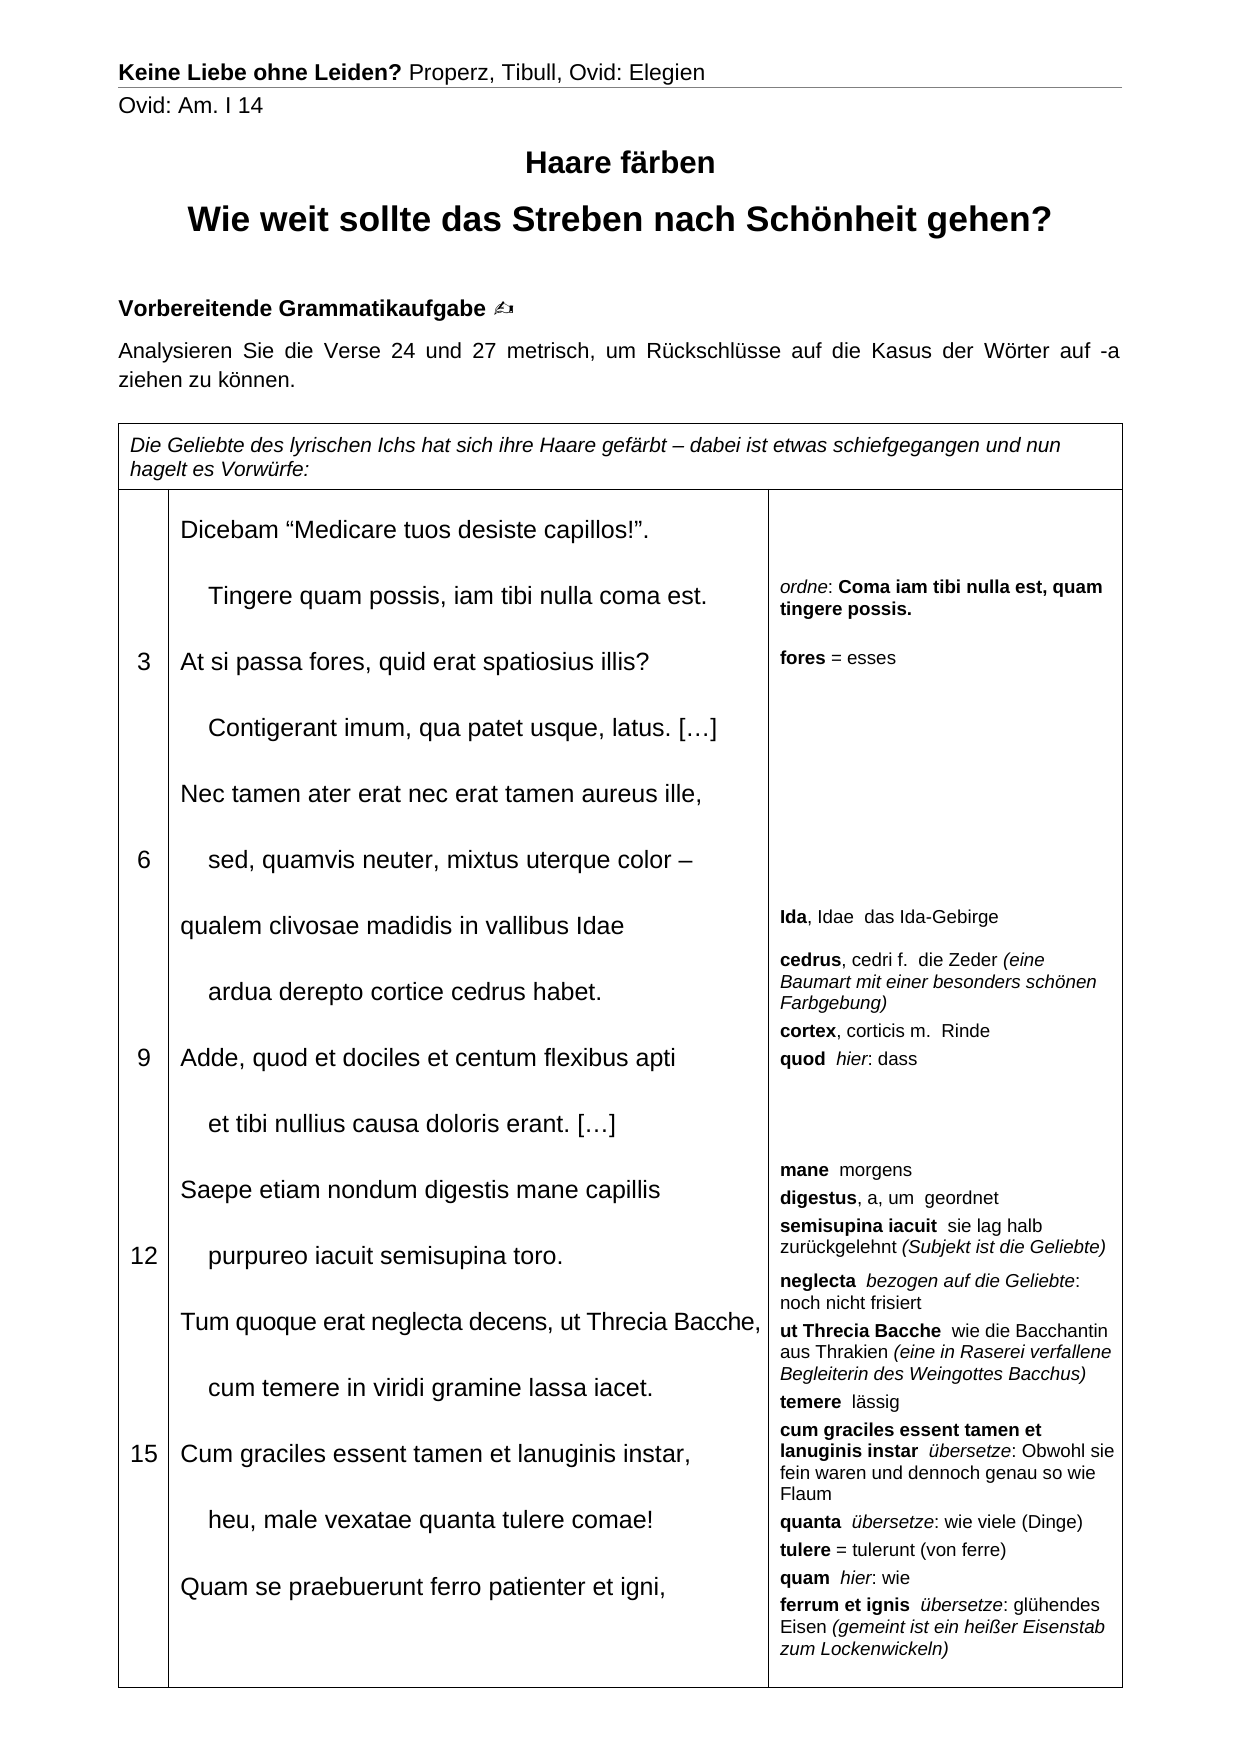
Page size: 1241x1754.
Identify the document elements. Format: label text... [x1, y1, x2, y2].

text Vorbereitende Grammatikaufgabe [118, 295, 1122, 321]
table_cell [769, 490, 1122, 1687]
text Analysieren Sie die Verse 24 und 27 metrisch, um Rückschlüsse auf die Kasus der Wörter auf -a ziehen zu können. [118, 338, 1122, 392]
text Ovid: Am. I 14 [118, 92, 1122, 119]
text Wie weit sollte das Streben nach Schönheit gehen? [118, 198, 1122, 239]
table_header Die Geliebte des lyrischen Ichs hat sich ihre Haare gefärbt – dabei ist etwas schiefgegangen und nun hagelt es Vorwürfe: [119, 424, 1122, 489]
text Haare färben [118, 144, 1122, 181]
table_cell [119, 490, 168, 1687]
text Keine Liebe ohne Leiden? Properz, Tibull, Ovid: Elegien [118, 59, 1122, 87]
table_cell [169, 490, 768, 1687]
